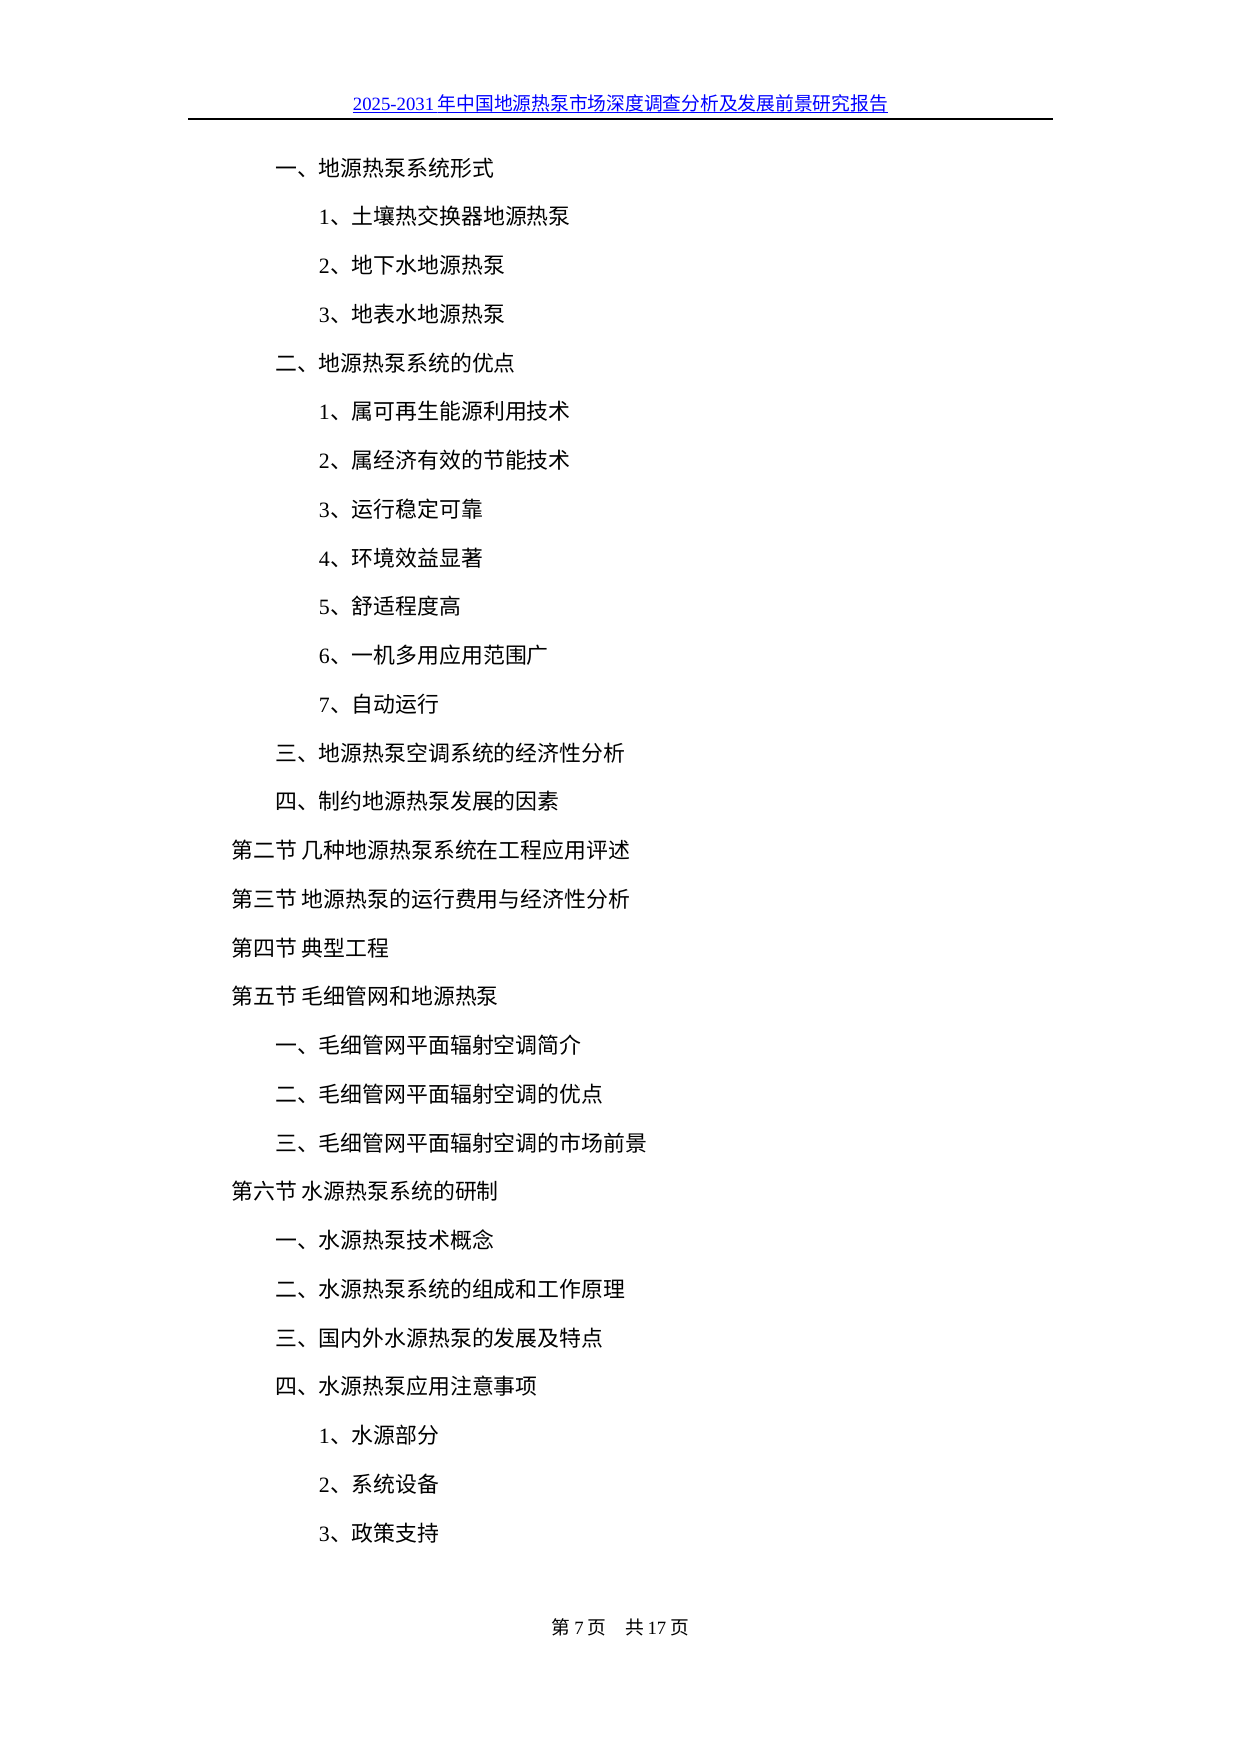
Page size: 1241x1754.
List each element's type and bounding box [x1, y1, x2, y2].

text [187, 150, 1053, 1548]
